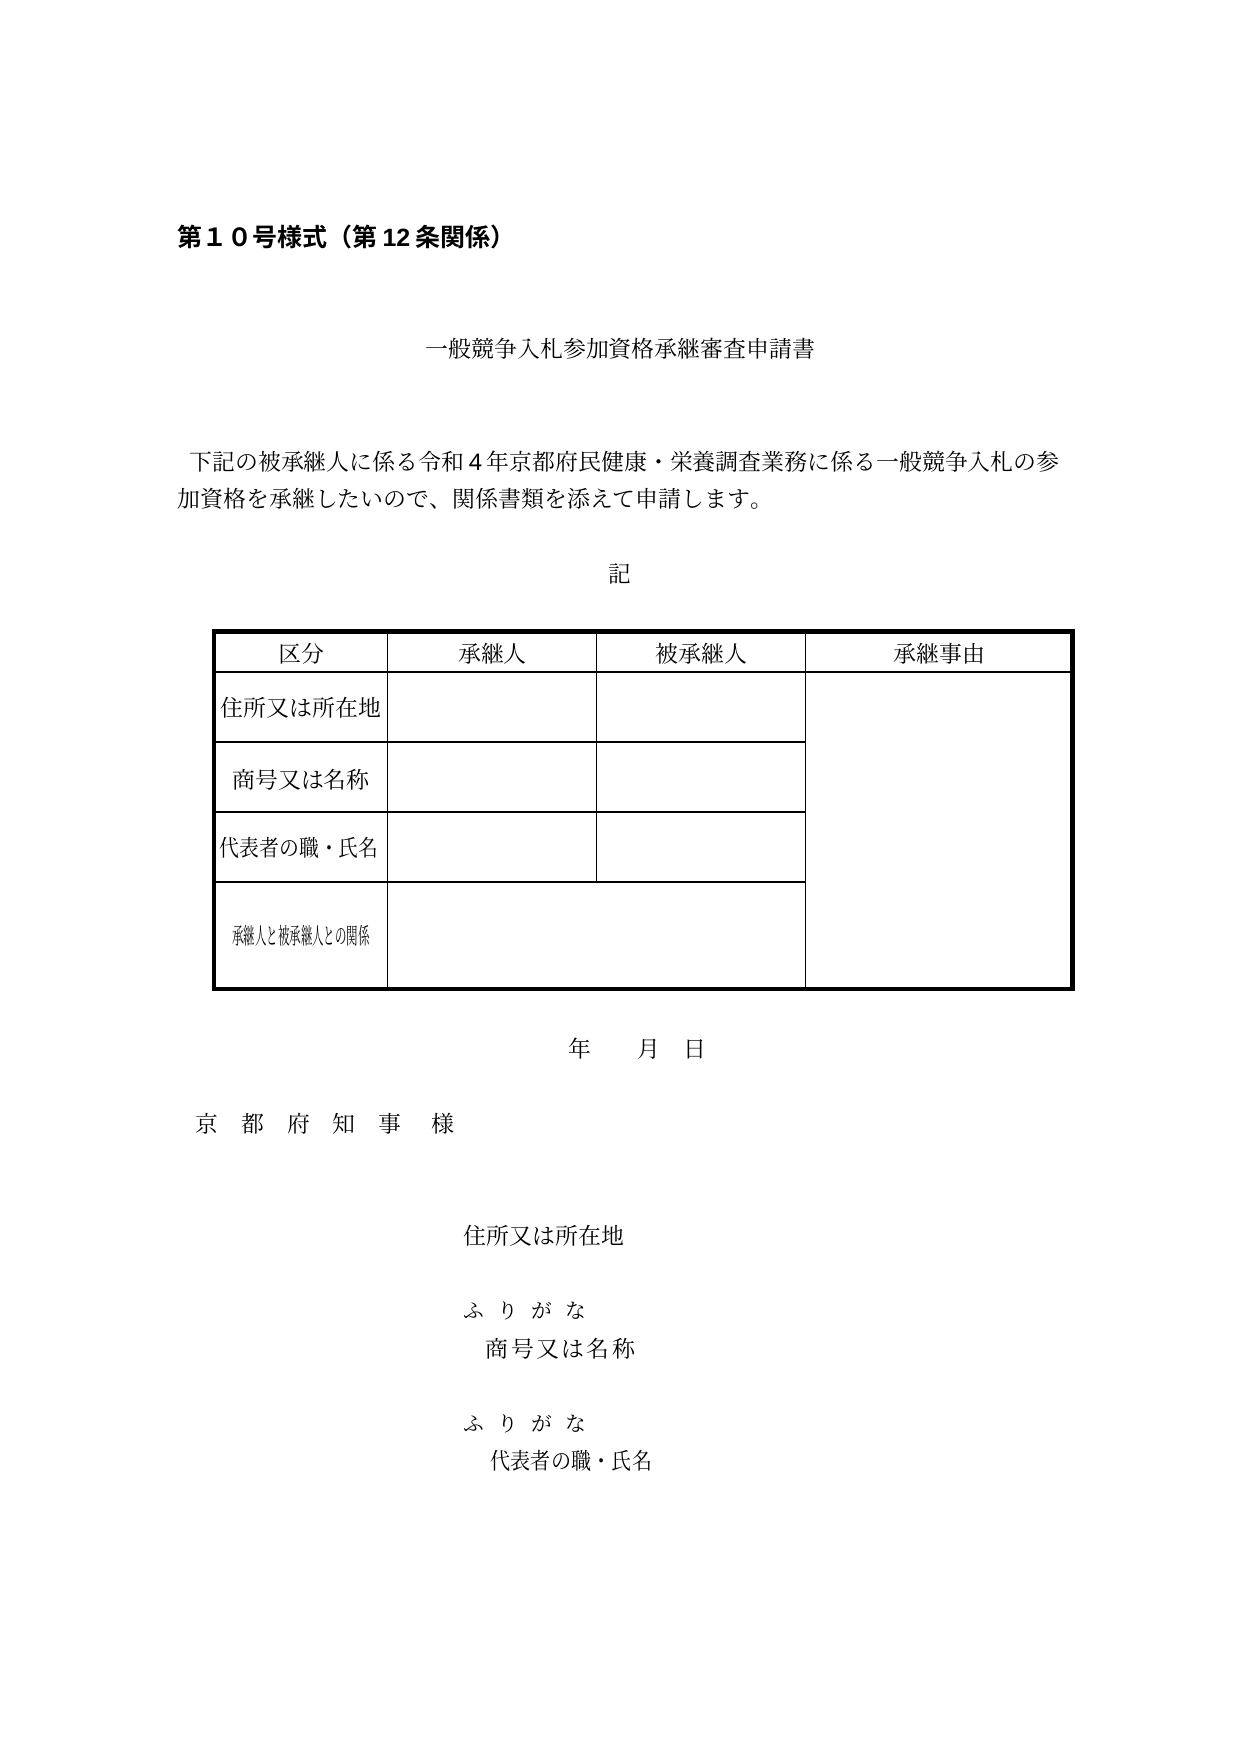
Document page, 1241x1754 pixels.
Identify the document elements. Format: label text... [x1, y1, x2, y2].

text 商号又は名称 [440, 1329, 1063, 1366]
table_cell [388, 883, 805, 986]
table_header 区分 [216, 634, 387, 671]
text 代表者の職・氏名 [440, 1441, 1063, 1479]
text 記 [177, 554, 1063, 592]
table_cell [597, 813, 805, 881]
table_cell 商号又は名称 [216, 743, 387, 811]
text 京 都 府 知 事 様 [177, 1104, 1063, 1141]
table_cell 代表者の職・氏名 [216, 813, 387, 881]
table_cell [388, 813, 596, 881]
table_header 承継事由 [806, 634, 1070, 671]
table_cell [597, 743, 805, 811]
text ふりがな [440, 1404, 1063, 1441]
table_cell [806, 673, 1070, 986]
text 年 月 日 [177, 1029, 1063, 1066]
table_cell 住所又は所在地 [216, 673, 387, 741]
table_header 被承継人 [597, 634, 805, 671]
text 住所又は所在地 [440, 1216, 1063, 1254]
table_cell [597, 673, 805, 741]
table_header 承継人 [388, 634, 596, 671]
text ふりがな [440, 1291, 1063, 1329]
table_cell [388, 743, 596, 811]
table_cell [388, 673, 596, 741]
text 下記の被承継人に係る令和4年京都府民健康・栄養調査業務に係る一般競争入札の参加資格を承継したいので、関係書類を添えて申請します。 [177, 442, 1063, 517]
subtitle 第１０号様式（第12条関係） [177, 217, 1063, 254]
text 一般競争入札参加資格承継審査申請書 [177, 329, 1063, 367]
table_cell 承継人と被承継人との関係 [216, 883, 387, 986]
